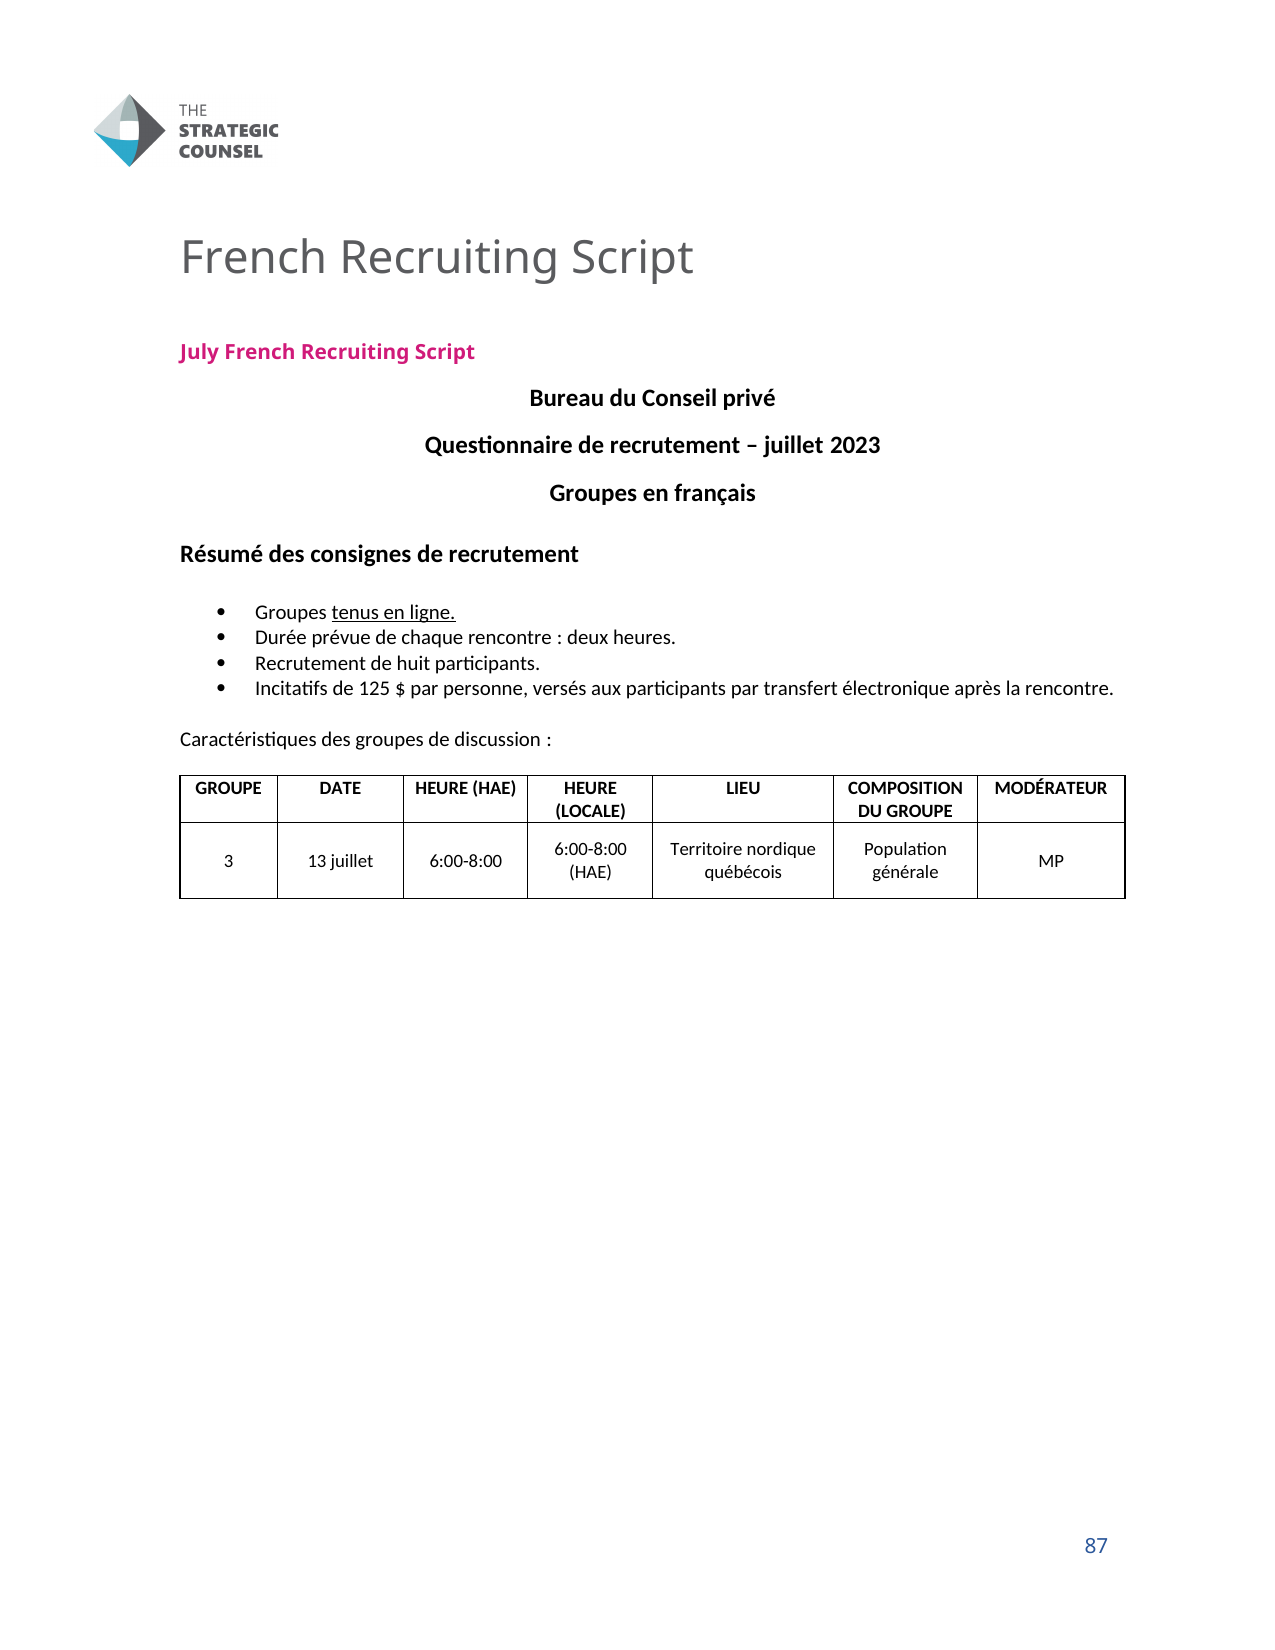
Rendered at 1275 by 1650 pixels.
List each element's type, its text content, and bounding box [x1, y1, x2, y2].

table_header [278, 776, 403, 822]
subtitle French Recruiting Script [180, 225, 930, 287]
picture [93, 94, 279, 167]
list Groupes tenus en ligne. [217, 599, 1125, 624]
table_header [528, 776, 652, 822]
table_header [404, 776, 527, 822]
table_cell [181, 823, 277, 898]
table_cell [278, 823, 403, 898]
text Résumé des consignes de recrutement [180, 538, 1125, 568]
text Bureau du Conseil privé [180, 382, 1125, 413]
list Incitatifs de 125 $ par personne, versés aux participants par transfert électronique après la rencontre. [217, 675, 1125, 701]
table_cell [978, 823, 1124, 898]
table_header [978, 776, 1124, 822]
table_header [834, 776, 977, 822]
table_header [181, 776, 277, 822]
list Durée prévue de chaque rencontre : deux heures. [217, 624, 1125, 650]
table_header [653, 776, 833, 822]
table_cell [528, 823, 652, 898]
text Groupes en français [180, 477, 1125, 507]
subtitle July French Recruiting Script [180, 337, 1126, 366]
list Recrutement de huit participants. [217, 650, 1125, 675]
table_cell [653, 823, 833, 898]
text Questionnaire de recrutement – juillet 2023 [180, 430, 1125, 460]
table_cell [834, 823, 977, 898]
text Caractéristiques des groupes de discussion : [180, 726, 1125, 751]
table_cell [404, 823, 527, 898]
